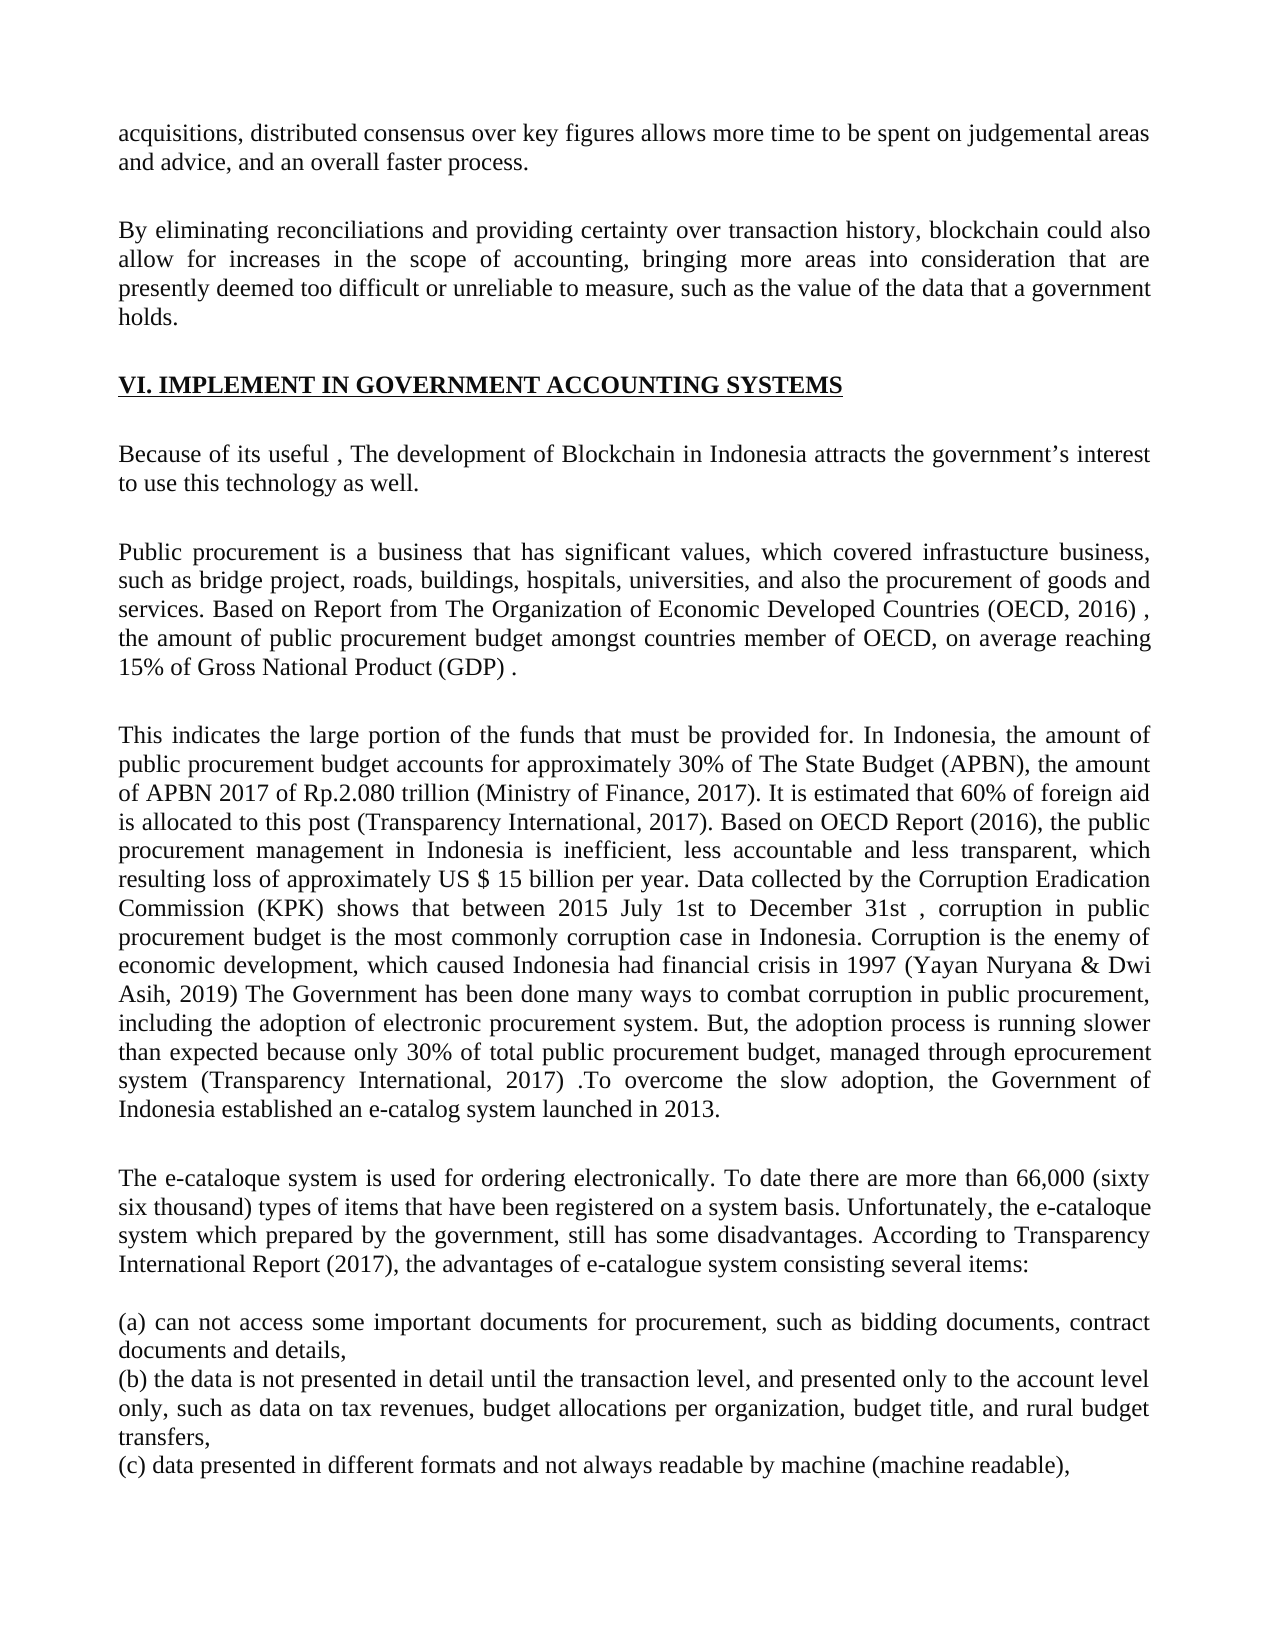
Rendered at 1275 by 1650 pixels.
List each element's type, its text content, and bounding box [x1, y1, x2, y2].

text This indicates the large portion of the funds that must be provided for. In Indonesia, the amount of public procurement budget accounts for approximately 30% of The State Budget (APBN), the amount of APBN 2017 of Rp.2.080 trillion (Ministry of Finance, 2017). It is estimated that 60% of foreign aid is allocated to this post (Transparency International, 2017). Based on OECD Report (2016), the public procurement management in Indonesia is inefficient, less accountable and less transparent, which resulting loss of approximately US $ 15 billion per year. Data collected by the Corruption Eradication Commission (KPK) shows that between 2015 July 1st to December 31st , corruption in public procurement budget is the most commonly corruption case in Indonesia. Corruption is the enemy of economic development, which caused Indonesia had financial crisis in 1997 (Yayan Nuryana & Dwi Asih, 2019) The Government has been done many ways to combat corruption in public procurement, including the adoption of electronic procurement system. But, the adoption process is running slower than expected because only 30% of total public procurement budget, managed through eprocurement system (Transparency International, 2017) .To overcome the slow adoption, the Government of Indonesia established an e-catalog system launched in 2013. [118, 721, 1152, 1123]
text (c) data presented in different formats and not always readable by machine (machine readable), [118, 1451, 1152, 1479]
text The e-cataloque system is used for ordering electronically. To date there are more than 66,000 (sixty six thousand) types of items that have been registered on a system basis. Unfortunately, the e-cataloque system which prepared by the government, still has some disadvantages. According to Transparency International Report (2017), the advantages of e-catalogue system consisting several items: [118, 1163, 1152, 1278]
text (b) the data is not presented in detail until the transaction level, and presented only to the account level only, such as data on tax revenues, budget allocations per organization, budget title, and rural budget transfers, [118, 1364, 1152, 1451]
text Public procurement is a business that has significant values, which covered infrastucture business, such as bridge project, roads, buildings, hospitals, universities, and also the procurement of goods and services. Based on Report from The Organization of Economic Developed Countries (OECD, 2016) , the amount of public procurement budget amongst countries member of OECD, on average reaching 15% of Gross National Product (GDP) . [118, 537, 1152, 681]
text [118, 118, 1152, 176]
text (a) can not access some important documents for procurement, such as bidding documents, contract documents and details, [118, 1307, 1152, 1364]
text Because of its useful , The development of Blockchain in Indonesia attracts the government’s interest to use this technology as well. [118, 439, 1152, 497]
text VI. IMPLEMENT IN GOVERNMENT ACCOUNTING SYSTEMS [118, 371, 1152, 399]
text By eliminating reconciliations and providing certainty over transaction history, blockchain could also allow for increases in the scope of accounting, bringing more areas into consideration that are presently deemed too difficult or unreliable to measure, such as the value of the data that a government holds. [118, 216, 1152, 331]
